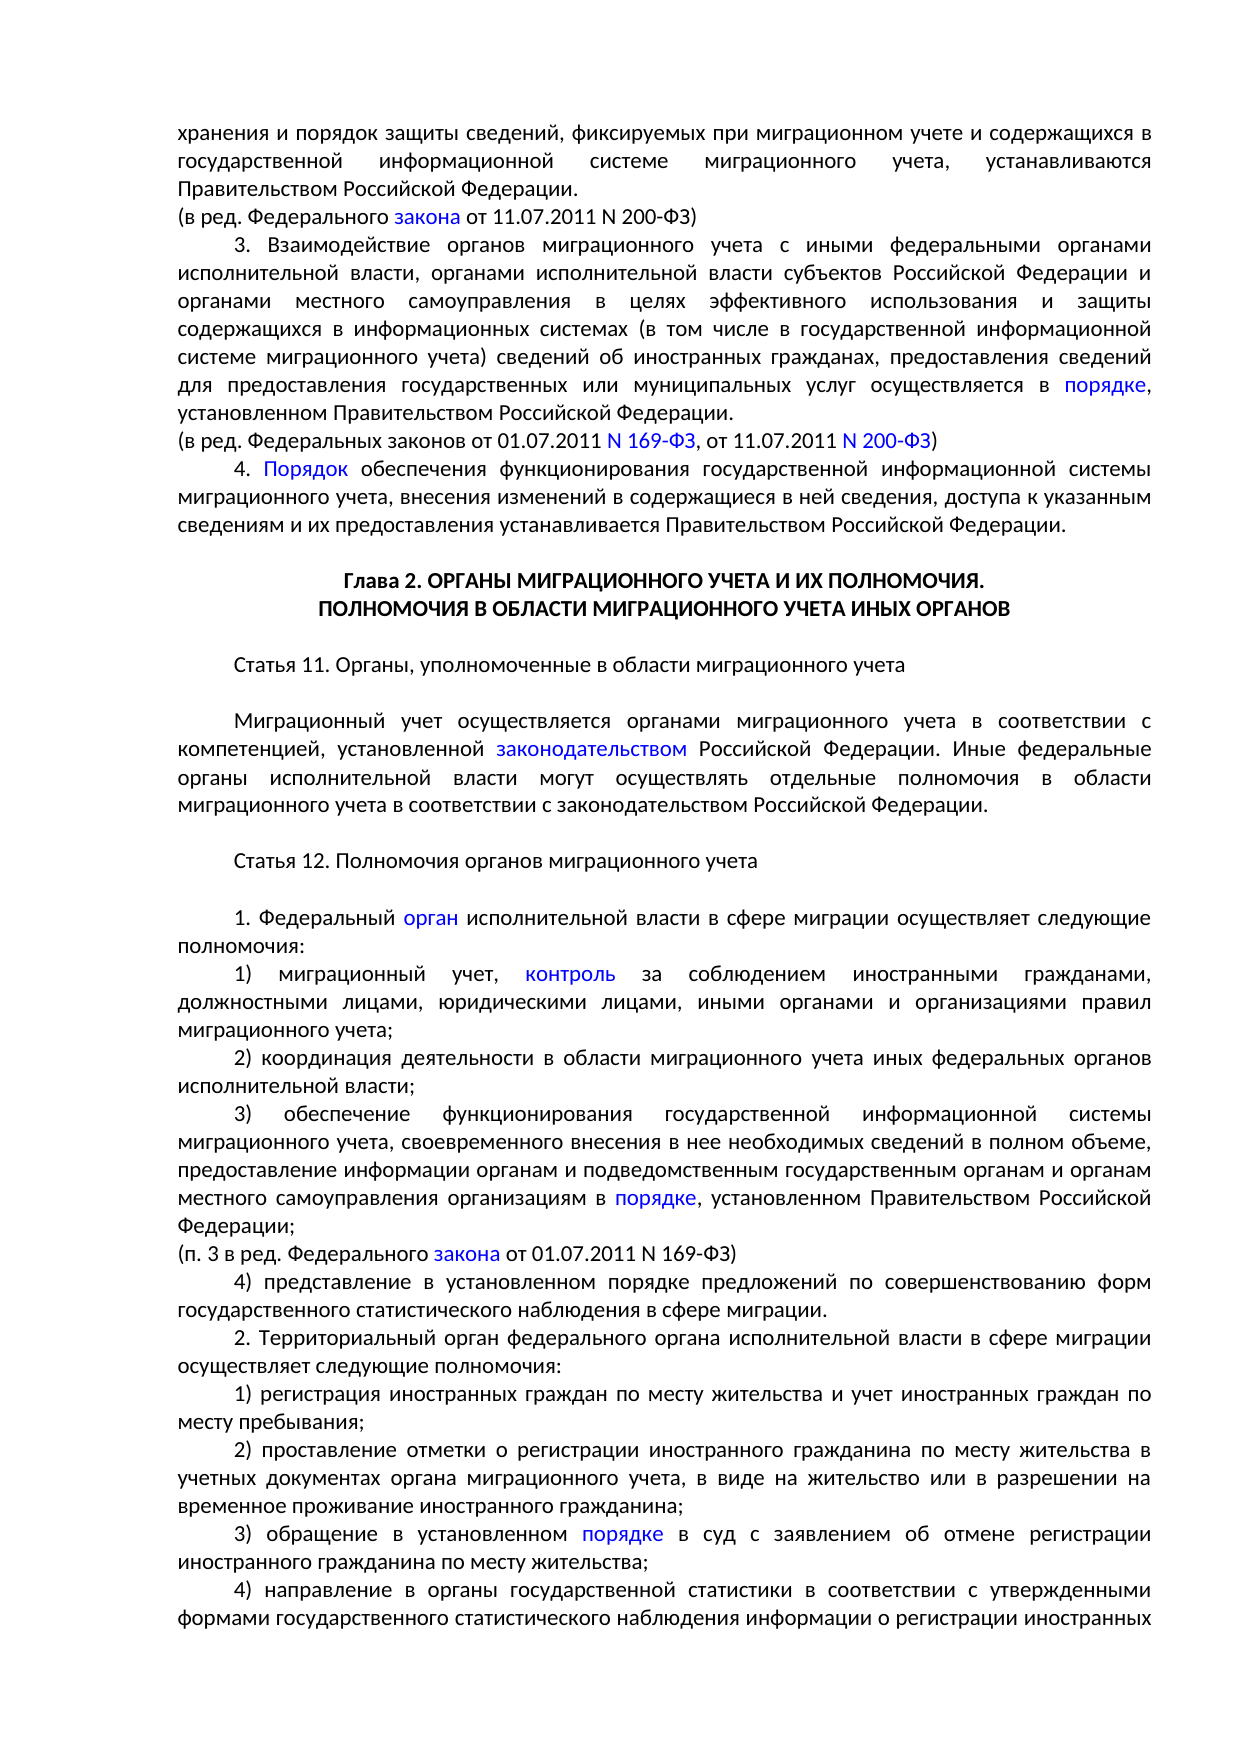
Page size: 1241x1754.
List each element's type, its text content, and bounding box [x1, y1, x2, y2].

text 3. Взаимодействие органов миграционного учета с иными федеральными органами исполнительной власти, органами исполнительной власти субъектов Российской Федерации и органами местного самоуправления в целях эффективного использования и защиты содержащихся в информационных системах (в том числе в государственной информационной системе миграционного учета) сведений об иностранных гражданах, предоставления сведений для предоставления государственных или муниципальных услуг осуществляется в порядке, установленном Правительством Российской Федерации. [177, 230, 1152, 426]
title Глава 2. ОРГАНЫ МИГРАЦИОННОГО УЧЕТА И ИХ ПОЛНОМОЧИЯ. [177, 566, 1152, 594]
text 2) координация деятельности в области миграционного учета иных федеральных органов исполнительной власти; [177, 1043, 1152, 1099]
text 3) обращение в установленном порядке в суд с заявлением об отмене регистрации иностранного гражданина по месту жительства; [177, 1519, 1152, 1575]
text (п. 3 в ред. Федерального закона от 01.07.2011 N 169-ФЗ) [177, 1239, 1152, 1267]
text Миграционный учет осуществляется органами миграционного учета в соответствии с компетенцией, установленной законодательством Российской Федерации. Иные федеральные органы исполнительной власти могут осуществлять отдельные полномочия в области миграционного учета в соответствии с законодательством Российской Федерации. [177, 707, 1152, 819]
title ПОЛНОМОЧИЯ В ОБЛАСТИ МИГРАЦИОННОГО УЧЕТА ИНЫХ ОРГАНОВ [177, 594, 1152, 622]
text 2. Территориальный орган федерального органа исполнительной власти в сфере миграции осуществляет следующие полномочия: [177, 1323, 1152, 1379]
text (в ред. Федеральных законов от 01.07.2011 N 169-ФЗ, от 11.07.2011 N 200-ФЗ) [177, 426, 1152, 454]
text Статья 12. Полномочия органов миграционного учета [177, 847, 1152, 875]
text Статья 11. Органы, уполномоченные в области миграционного учета [177, 651, 1152, 678]
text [177, 1575, 1152, 1631]
text 1) регистрация иностранных граждан по месту жительства и учет иностранных граждан по месту пребывания; [177, 1379, 1152, 1435]
text 3) обеспечение функционирования государственной информационной системы миграционного учета, своевременного внесения в нее необходимых сведений в полном объеме, предоставление информации органам и подведомственным государственным органам и органам местного самоуправления организациям в порядке, установленном Правительством Российской Федерации; [177, 1099, 1152, 1239]
text 2) проставление отметки о регистрации иностранного гражданина по месту жительства в учетных документах органа миграционного учета, в виде на жительство или в разрешении на временное проживание иностранного гражданина; [177, 1435, 1152, 1519]
text (в ред. Федерального закона от 11.07.2011 N 200-ФЗ) [177, 202, 1152, 230]
text 4. Порядок обеспечения функционирования государственной информационной системы миграционного учета, внесения изменений в содержащиеся в ней сведения, доступа к указанным сведениям и их предоставления устанавливается Правительством Российской Федерации. [177, 454, 1152, 538]
text 1. Федеральный орган исполнительной власти в сфере миграции осуществляет следующие полномочия: [177, 903, 1152, 959]
text 1) миграционный учет, контроль за соблюдением иностранными гражданами, должностными лицами, юридическими лицами, иными органами и организациями правил миграционного учета; [177, 959, 1152, 1043]
text 4) представление в установленном порядке предложений по совершенствованию форм государственного статистического наблюдения в сфере миграции. [177, 1267, 1152, 1323]
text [177, 118, 1152, 202]
